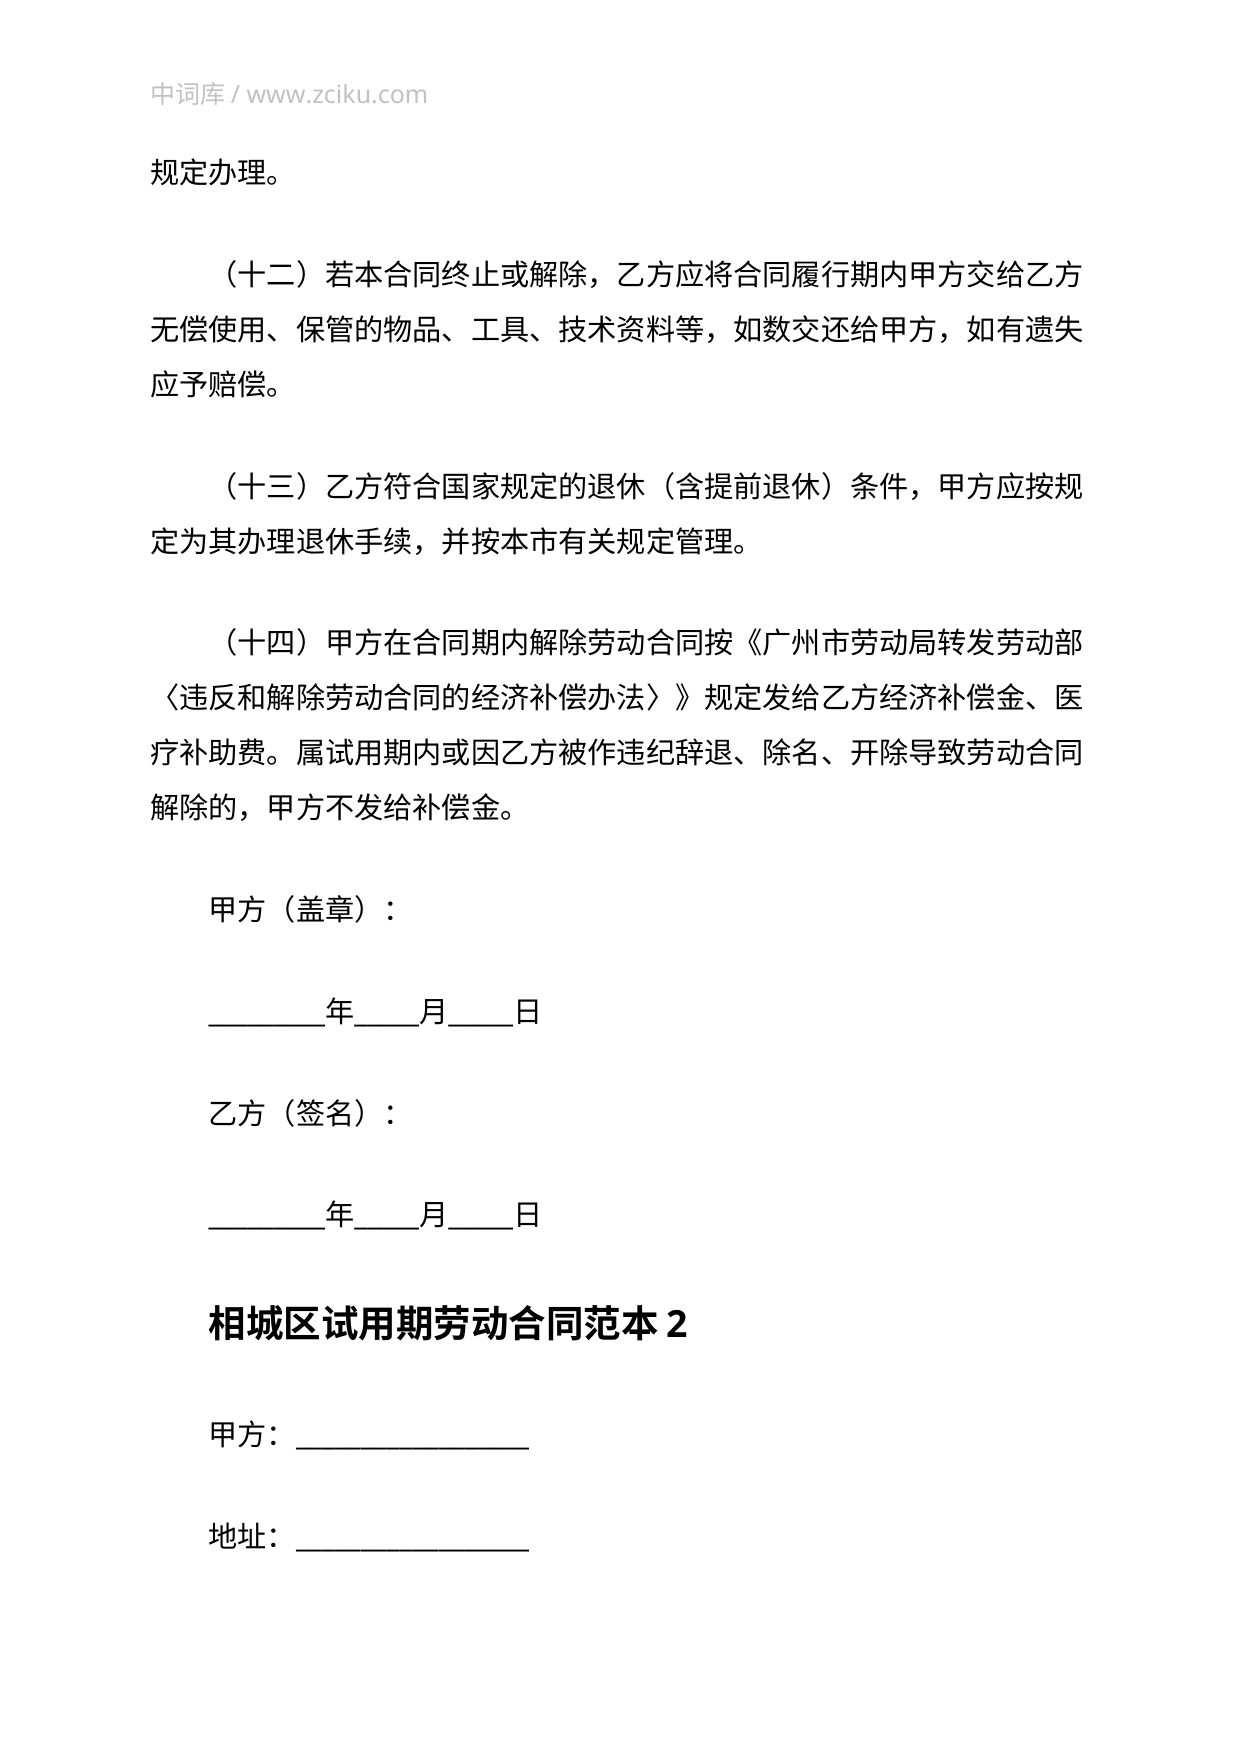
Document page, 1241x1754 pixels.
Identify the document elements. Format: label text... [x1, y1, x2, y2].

text （十三）乙方符合国家规定的退休（含提前退休）条件，甲方应按规定为其办理退休手续，并按本市有关规定管理。 [150, 463, 1090, 561]
text _________年_____月_____日 [150, 1192, 1090, 1234]
text 甲方：__________________ [150, 1412, 1090, 1454]
text 乙方（签名）： [150, 1090, 1090, 1132]
text 地址：__________________ [150, 1513, 1090, 1556]
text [150, 150, 1090, 192]
text 相城区试用期劳动合同范本2 [150, 1294, 1090, 1348]
text （十四）甲方在合同期内解除劳动合同按《广州市劳动局转发劳动部〈违反和解除劳动合同的经济补偿办法〉》规定发给乙方经济补偿金、医疗补助费。属试用期内或因乙方被作违纪辞退、除名、开除导致劳动合同解除的，甲方不发给补偿金。 [150, 620, 1090, 827]
text （十二）若本合同终止或解除，乙方应将合同履行期内甲方交给乙方无偿使用、保管的物品、工具、技术资料等，如数交还给甲方，如有遗失应予赔偿。 [150, 252, 1090, 404]
text 甲方（盖章）： [150, 886, 1090, 929]
text _________年_____月_____日 [150, 988, 1090, 1031]
